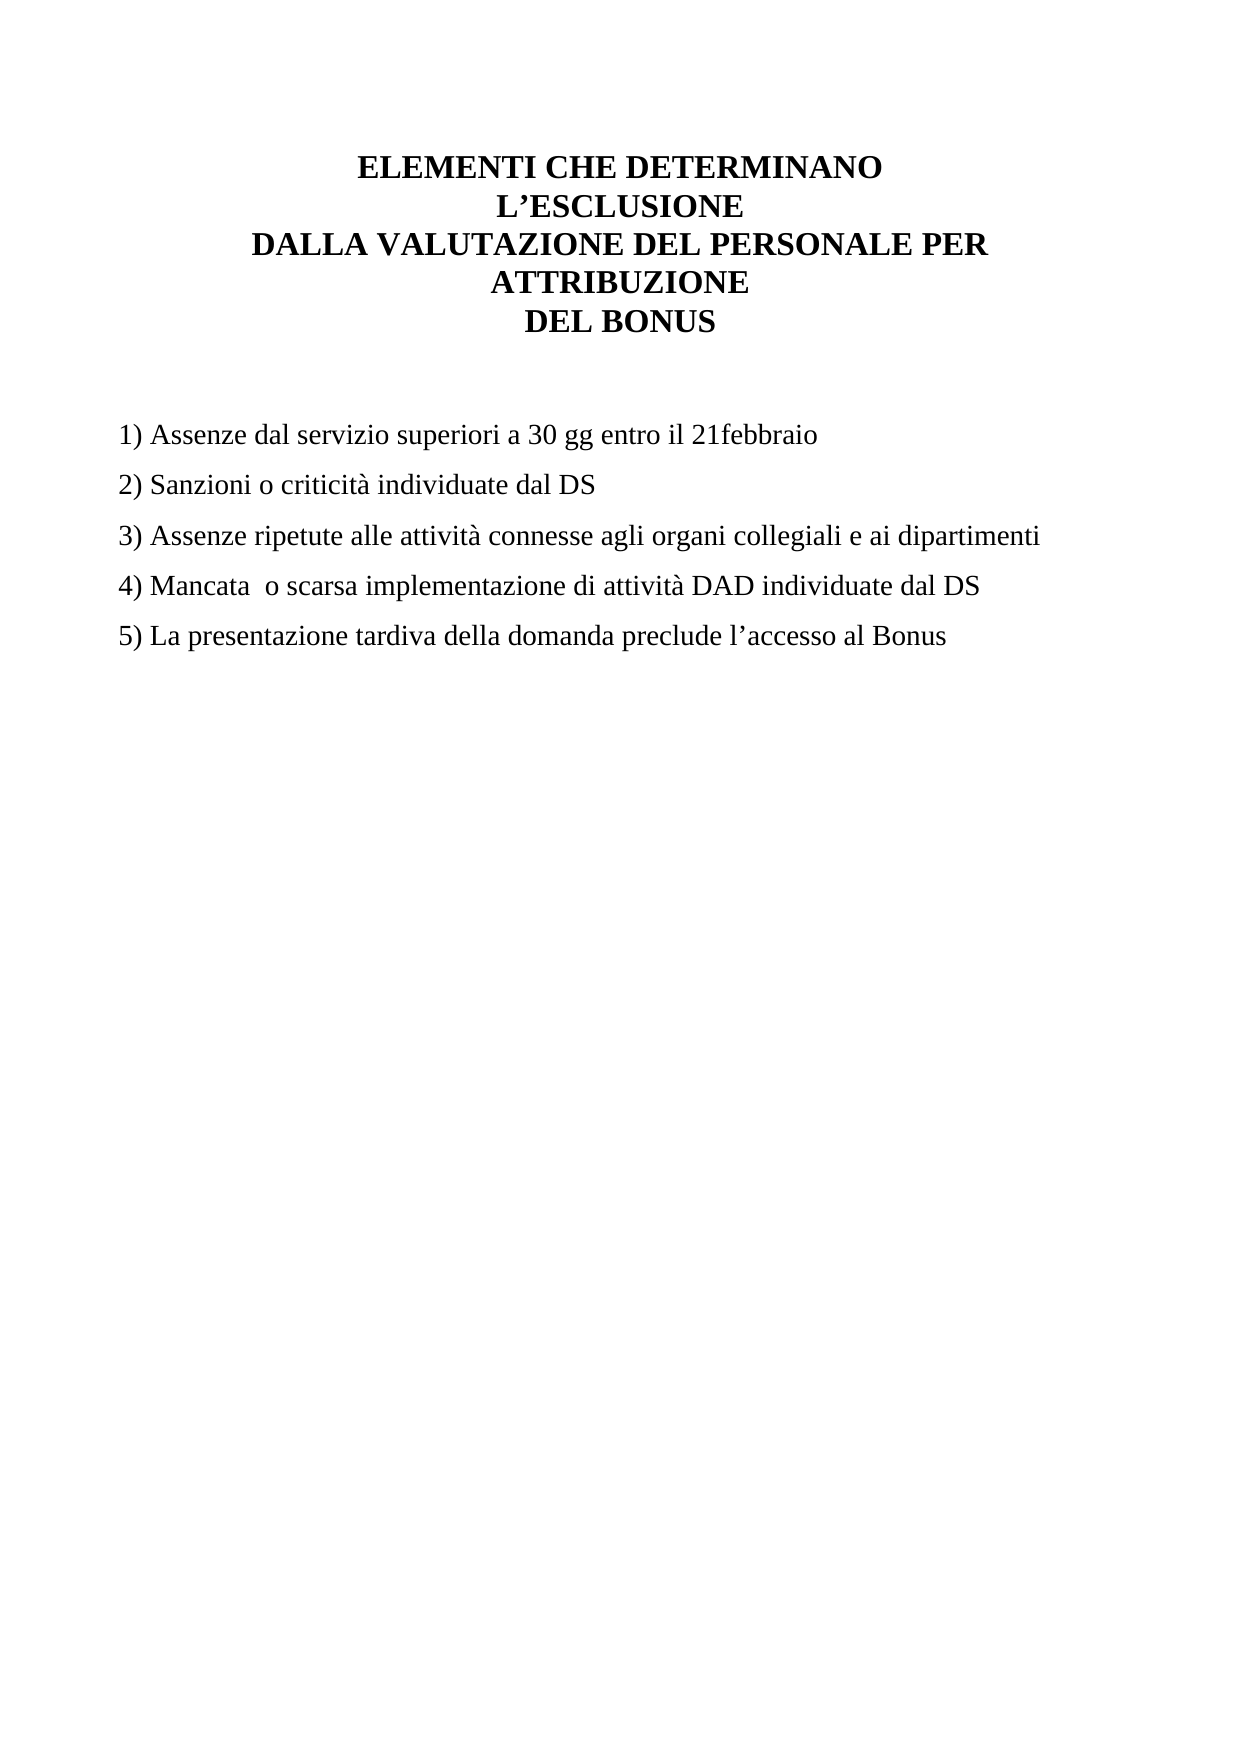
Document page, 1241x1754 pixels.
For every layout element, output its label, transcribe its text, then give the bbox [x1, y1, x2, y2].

text DALLA VALUTAZIONE DEL PERSONALE PER ATTRIBUZIONE [118, 224, 1122, 301]
text ELEMENTI CHE DETERMINANO [118, 148, 1122, 186]
text DEL BONUS [118, 301, 1122, 339]
text 4) Mancata o scarsa implementazione di attività DAD individuate dal DS [118, 568, 1122, 601]
text 2) Sanzioni o criticità individuate dal DS [118, 467, 1122, 501]
text 5) La presentazione tardiva della domanda preclude l’accesso al Bonus [118, 618, 1122, 652]
text L’ESCLUSIONE [118, 186, 1122, 224]
text 1) Assenze dal servizio superiori a 30 gg entro il 21febbraio [118, 417, 1122, 451]
text 3) Assenze ripetute alle attività connesse agli organi collegiali e ai dipartimenti [118, 518, 1122, 551]
